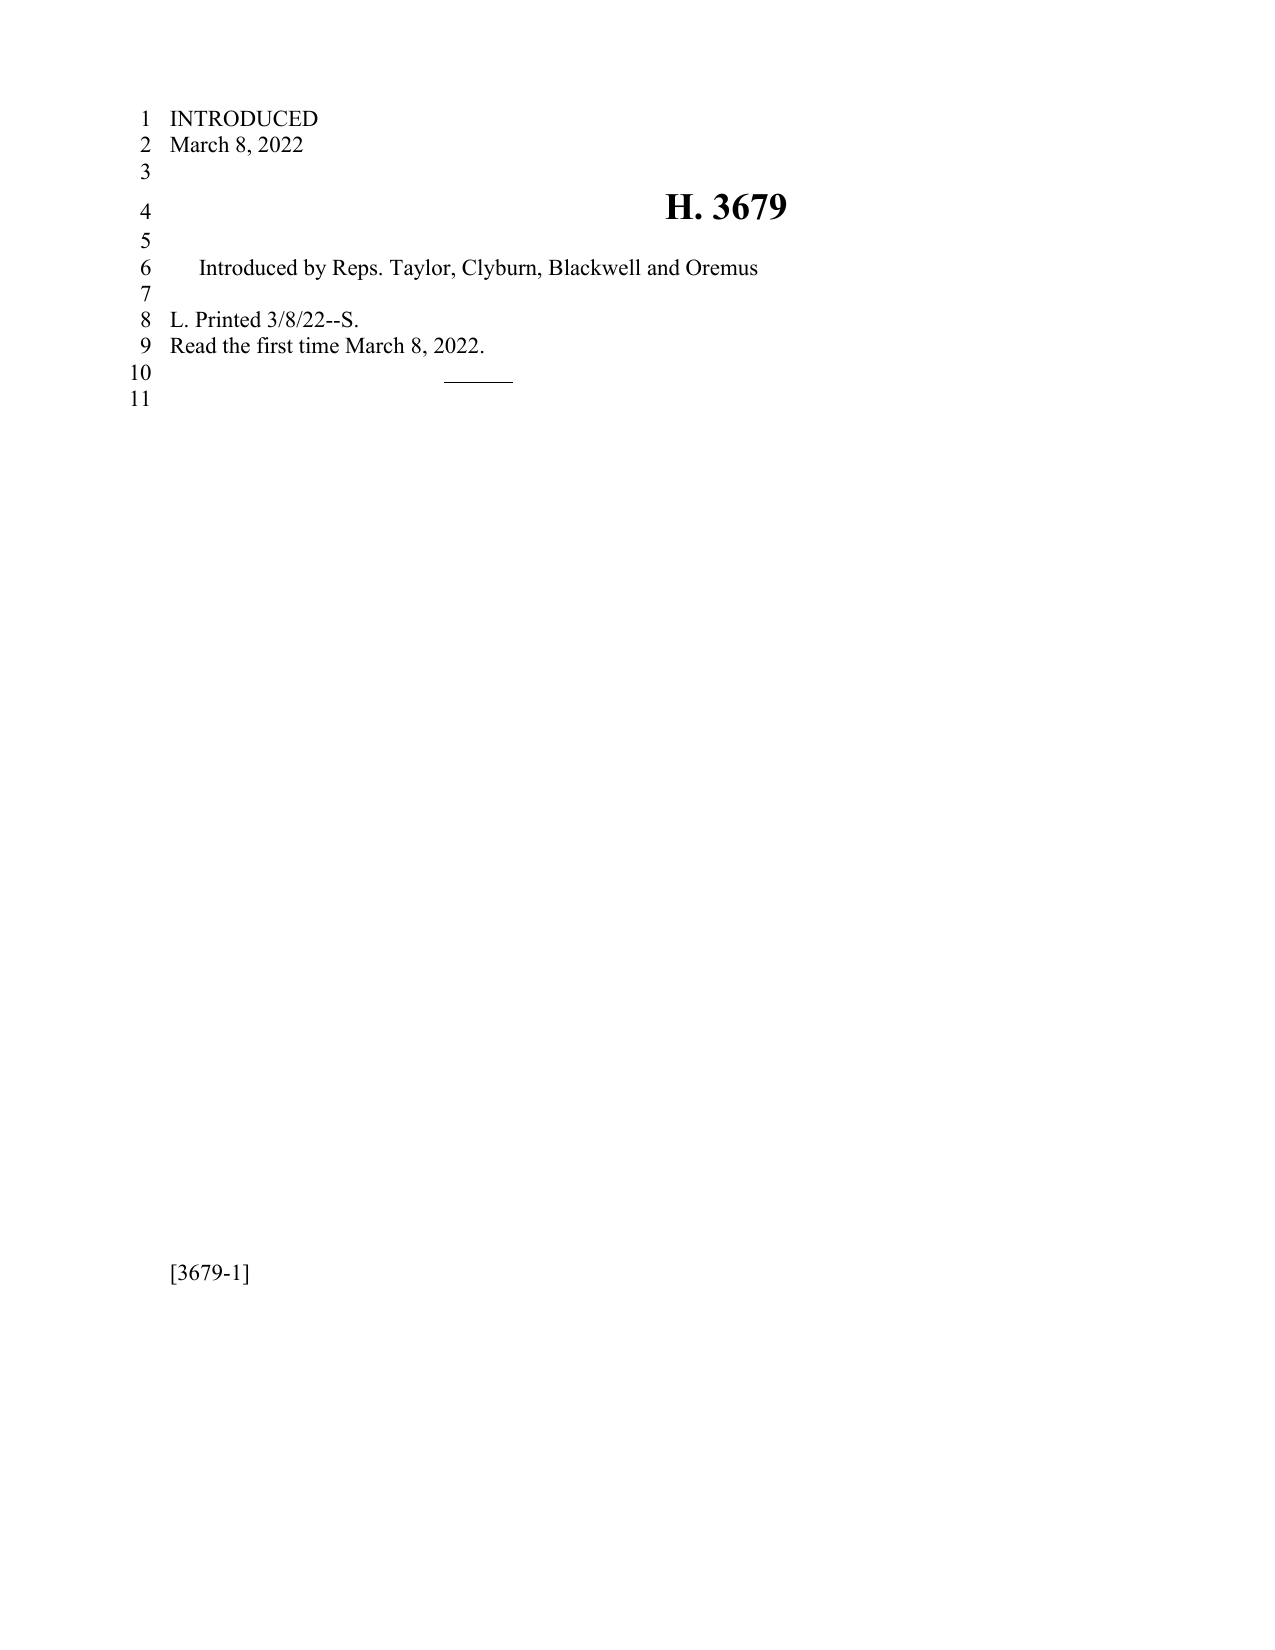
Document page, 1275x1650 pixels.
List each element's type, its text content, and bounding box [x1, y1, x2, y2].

text Read the first time March 8, 2022. [169, 333, 787, 359]
text L. Printed 3/8/22--S. [169, 306, 787, 333]
text Introduced by Reps. Taylor, Clyburn, Blackwell and Oremus [169, 253, 787, 280]
text March 8, 2022 [169, 131, 787, 158]
text H. 3679 [169, 184, 787, 227]
text INTRODUCED [169, 105, 787, 131]
